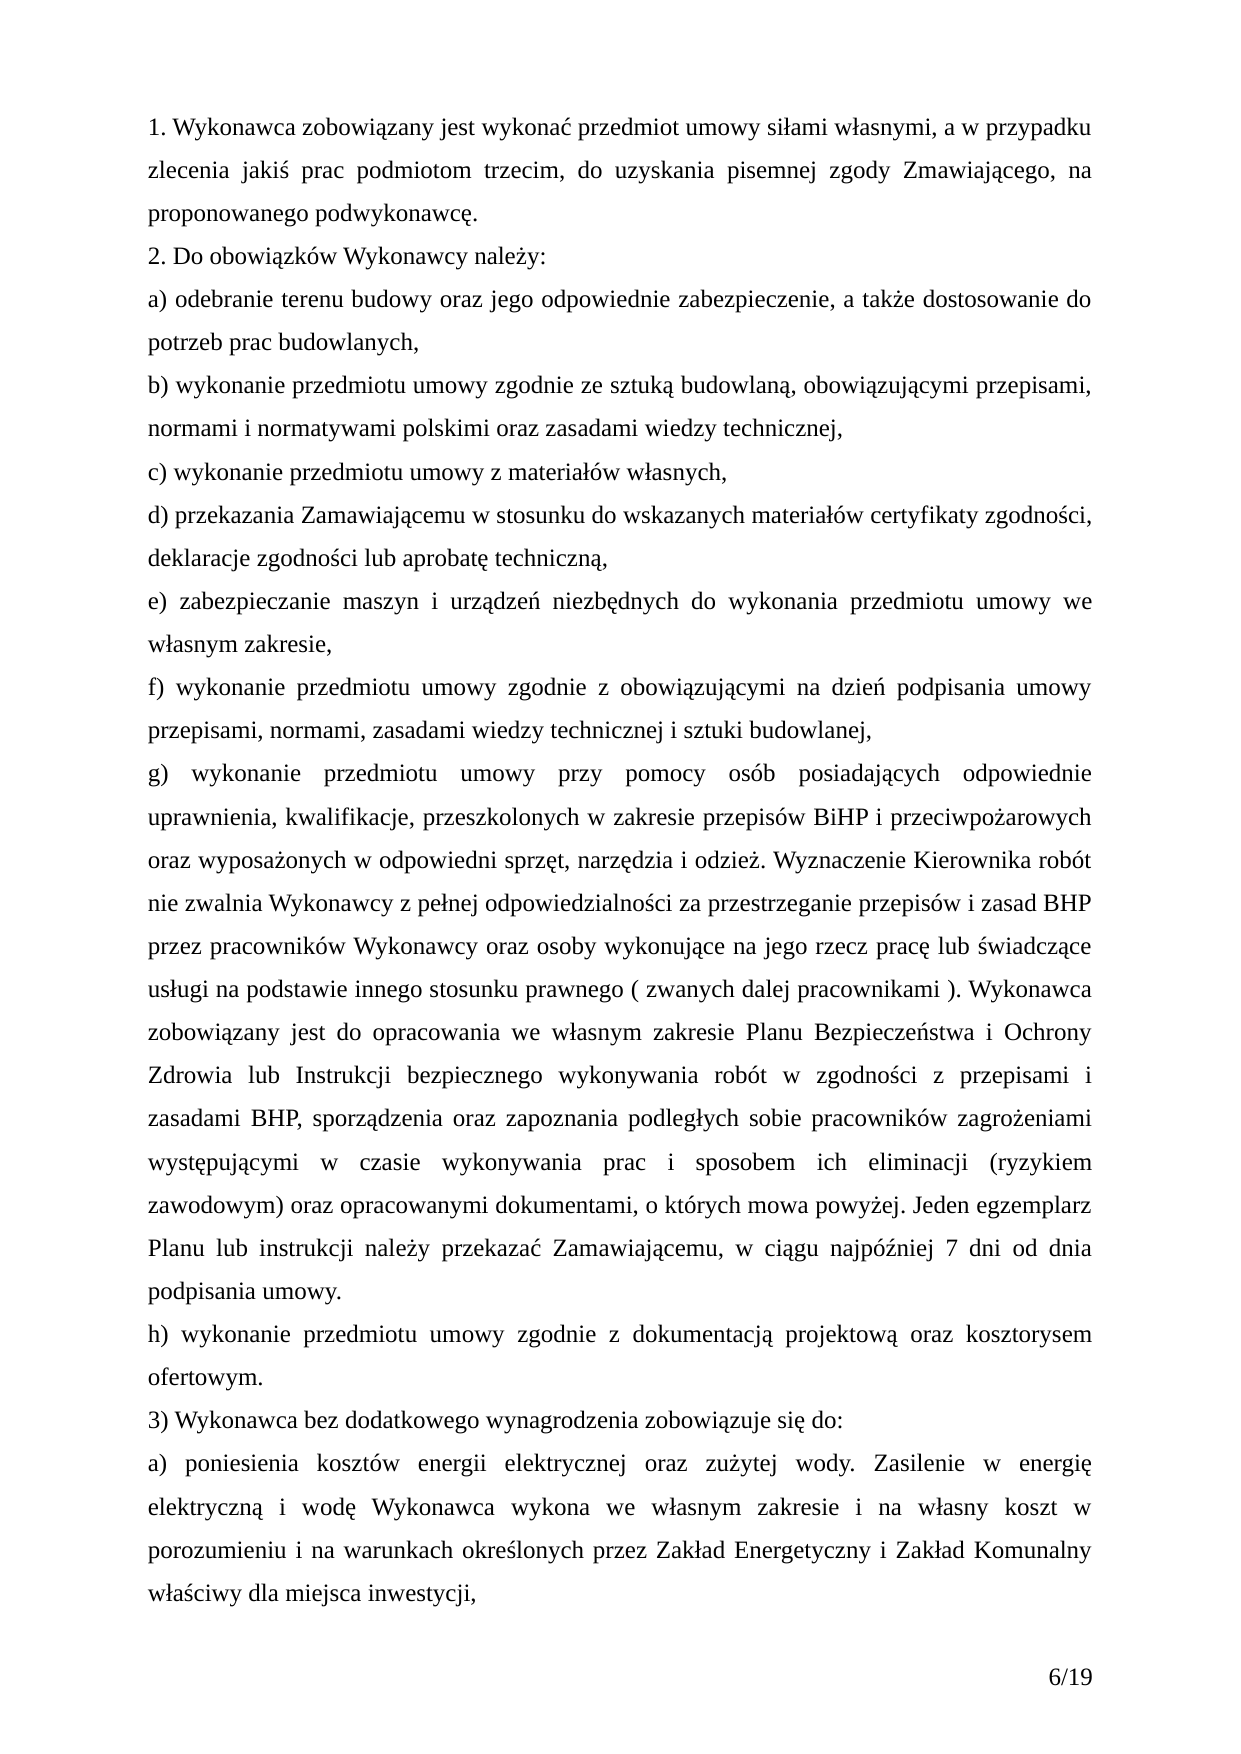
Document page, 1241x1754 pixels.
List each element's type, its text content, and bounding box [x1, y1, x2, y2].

text f) wykonanie przedmiotu umowy zgodnie z obowiązującymi na dzień podpisania umowy przepisami, normami, zasadami wiedzy technicznej i sztuki budowlanej, [148, 672, 1093, 744]
text b) wykonanie przedmiotu umowy zgodnie ze sztuką budowlaną, obowiązującymi przepisami, normami i normatywami polskimi oraz zasadami wiedzy technicznej, [148, 370, 1093, 442]
text e) zabezpieczanie maszyn i urządzeń niezbędnych do wykonania przedmiotu umowy we własnym zakresie, [148, 586, 1093, 658]
text g) wykonanie przedmiotu umowy przy pomocy osób posiadających odpowiednie uprawnienia, kwalifikacje, przeszkolonych w zakresie przepisów BiHP i przeciwpożarowych oraz wyposażonych w odpowiedni sprzęt, narzędzia i odzież. Wyznaczenie Kierownika robót nie zwalnia Wykonawcy z pełnej odpowiedzialności za przestrzeganie przepisów i zasad BHP przez pracowników Wykonawcy oraz osoby wykonujące na jego rzecz pracę lub świadczące usługi na podstawie innego stosunku prawnego ( zwanych dalej pracownikami ). Wykonawca zobowiązany jest do opracowania we własnym zakresie Planu Bezpieczeństwa i Ochrony Zdrowia lub Instrukcji bezpiecznego wykonywania robót w zgodności z przepisami i zasadami BHP, sporządzenia oraz zapoznania podległych sobie pracowników zagrożeniami występującymi w czasie wykonywania prac i sposobem ich eliminacji (ryzykiem zawodowym) oraz opracowanymi dokumentami, o których mowa powyżej. Jeden egzemplarz Planu lub instrukcji należy przekazać Zamawiającemu, w ciągu najpóźniej 7 dni od dnia podpisania umowy. [148, 758, 1093, 1305]
text 3) Wykonawca bez dodatkowego wynagrodzenia zobowiązuje się do: [148, 1405, 1093, 1434]
text c) wykonanie przedmiotu umowy z materiałów własnych, [148, 457, 1093, 485]
text 2. Do obowiązków Wykonawcy należy: [148, 241, 1093, 270]
text d) przekazania Zamawiającemu w stosunku do wskazanych materiałów certyfikaty zgodności, deklaracje zgodności lub aprobatę techniczną, [148, 500, 1093, 572]
text a) odebranie terenu budowy oraz jego odpowiednie zabezpieczenie, a także dostosowanie do potrzeb prac budowlanych, [148, 284, 1093, 356]
list 1. Wykonawca zobowiązany jest wykonać przedmiot umowy siłami własnymi, a w przypadku zlecenia jakiś prac podmiotom trzecim, do uzyskania pisemnej zgody Zmawiającego, na proponowanego podwykonawcę. [148, 112, 1093, 227]
text a) poniesienia kosztów energii elektrycznej oraz zużytej wody. Zasilenie w energię elektryczną i wodę Wykonawca wykona we własnym zakresie i na własny koszt w porozumieniu i na warunkach określonych przez Zakład Energetyczny i Zakład Komunalny właściwy dla miejsca inwestycji, [148, 1448, 1093, 1607]
text h) wykonanie przedmiotu umowy zgodnie z dokumentacją projektową oraz kosztorysem ofertowym. [148, 1319, 1093, 1391]
